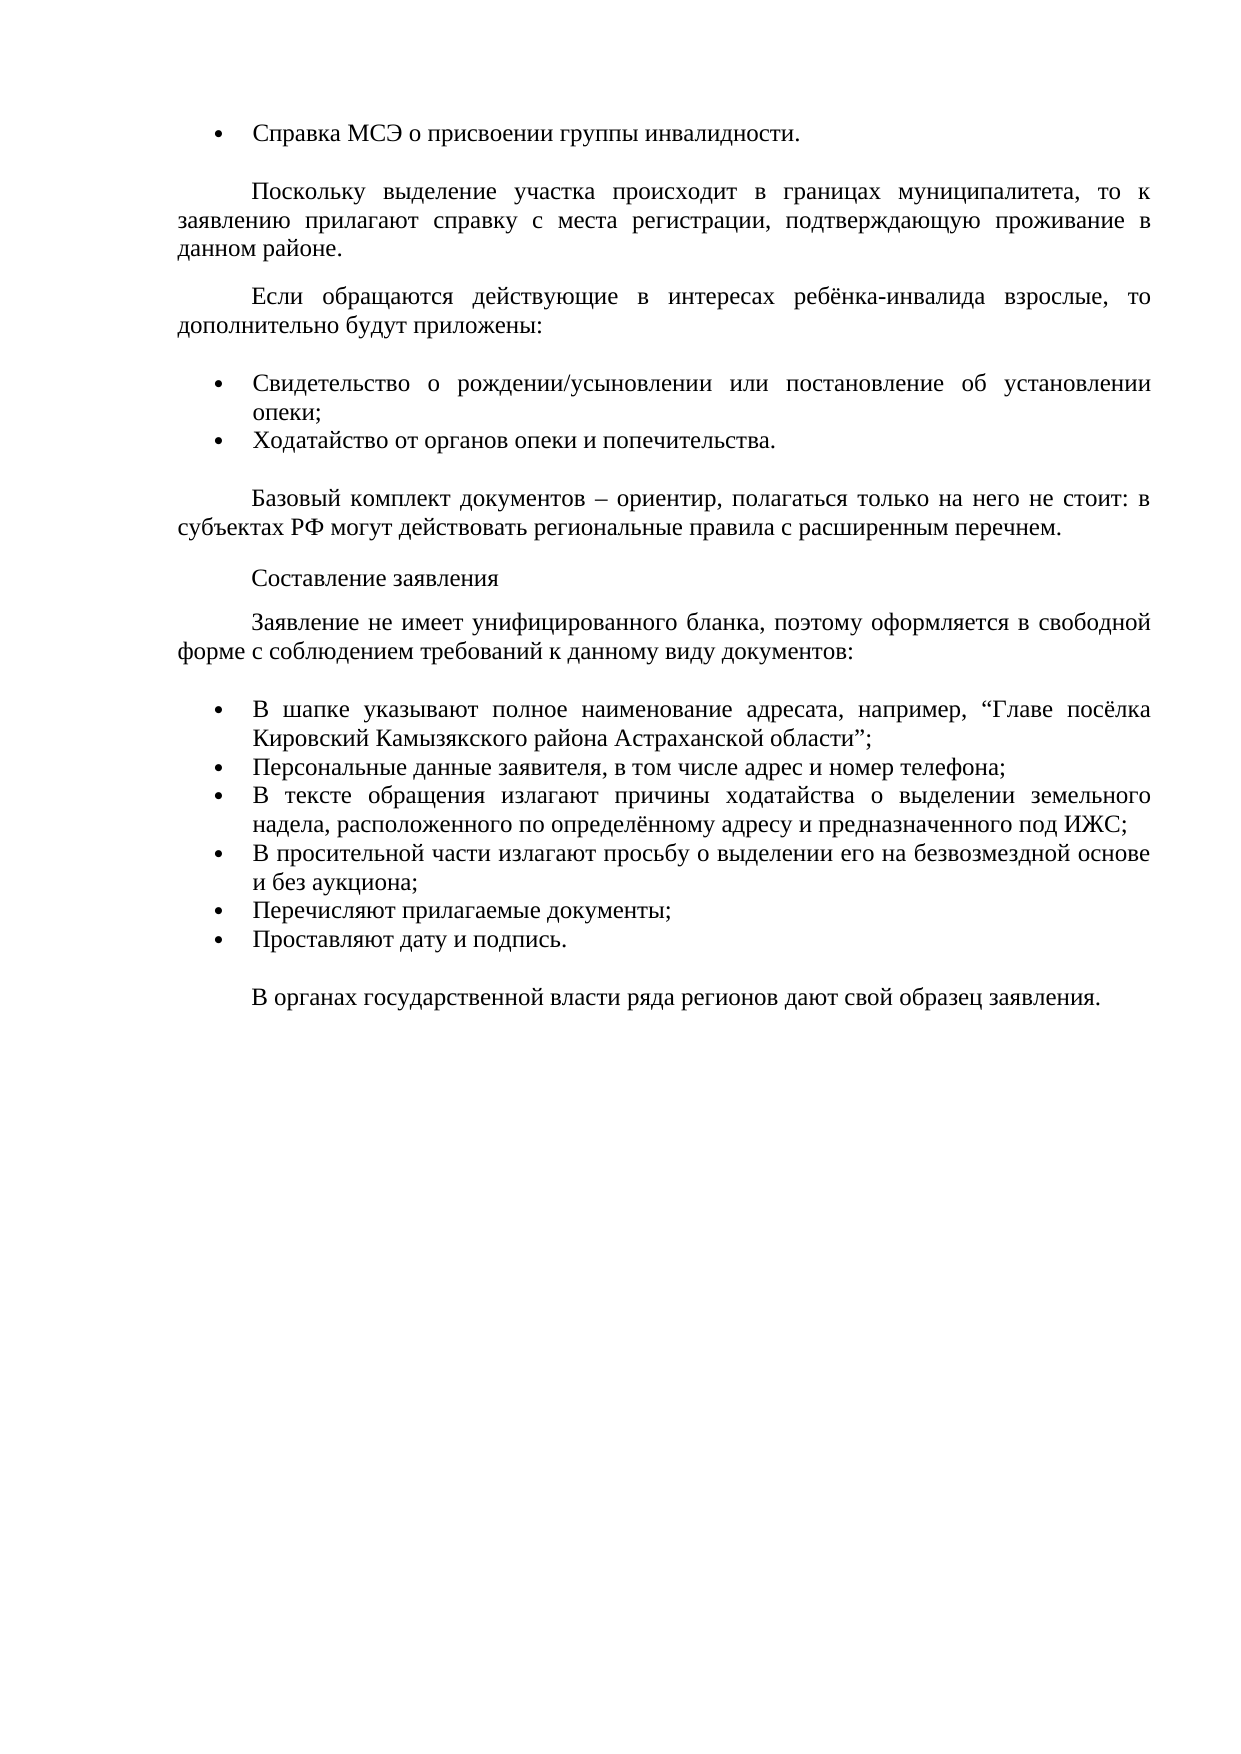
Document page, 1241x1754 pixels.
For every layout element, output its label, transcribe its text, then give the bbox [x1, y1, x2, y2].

list Справка МСЭ о присвоении группы инвалидности. [215, 118, 1152, 147]
list В шапке указывают полное наименование адресата, например, “Главе посёлка Кировский Камызякского района Астраханской области”; [215, 694, 1152, 752]
list Проставляют дату и подпись. [215, 924, 1152, 953]
subtitle Составление заявления [177, 563, 1152, 592]
list Персональные данные заявителя, в том числе адрес и номер телефона; [215, 752, 1152, 780]
list В просительной части излагают просьбу о выделении его на безвозмездной основе и без аукциона; [215, 838, 1152, 895]
text Если обращаются действующие в интересах ребёнка-инвалида взрослые, то дополнительно будут приложены: [177, 281, 1152, 339]
text Заявление не имеет унифицированного бланка, поэтому оформляется в свободной форме с соблюдением требований к данному виду документов: [177, 607, 1152, 665]
text В органах государственной власти ряда регионов дают свой образец заявления. [177, 982, 1152, 1011]
list В тексте обращения излагают причины ходатайства о выделении земельного надела, расположенного по определённому адресу и предназначенного под ИЖС; [215, 780, 1152, 838]
text Базовый комплект документов – ориентир, полагаться только на него не стоит: в субъектах РФ могут действовать региональные правила с расширенным перечнем. [177, 483, 1152, 541]
text Поскольку выделение участка происходит в границах муниципалитета, то к заявлению прилагают справку с места регистрации, подтверждающую проживание в данном районе. [177, 176, 1152, 262]
list Перечисляют прилагаемые документы; [215, 895, 1152, 924]
list Ходатайство от органов опеки и попечительства. [215, 426, 1152, 454]
list Свидетельство о рождении/усыновлении или постановление об установлении опеки; [215, 368, 1152, 426]
